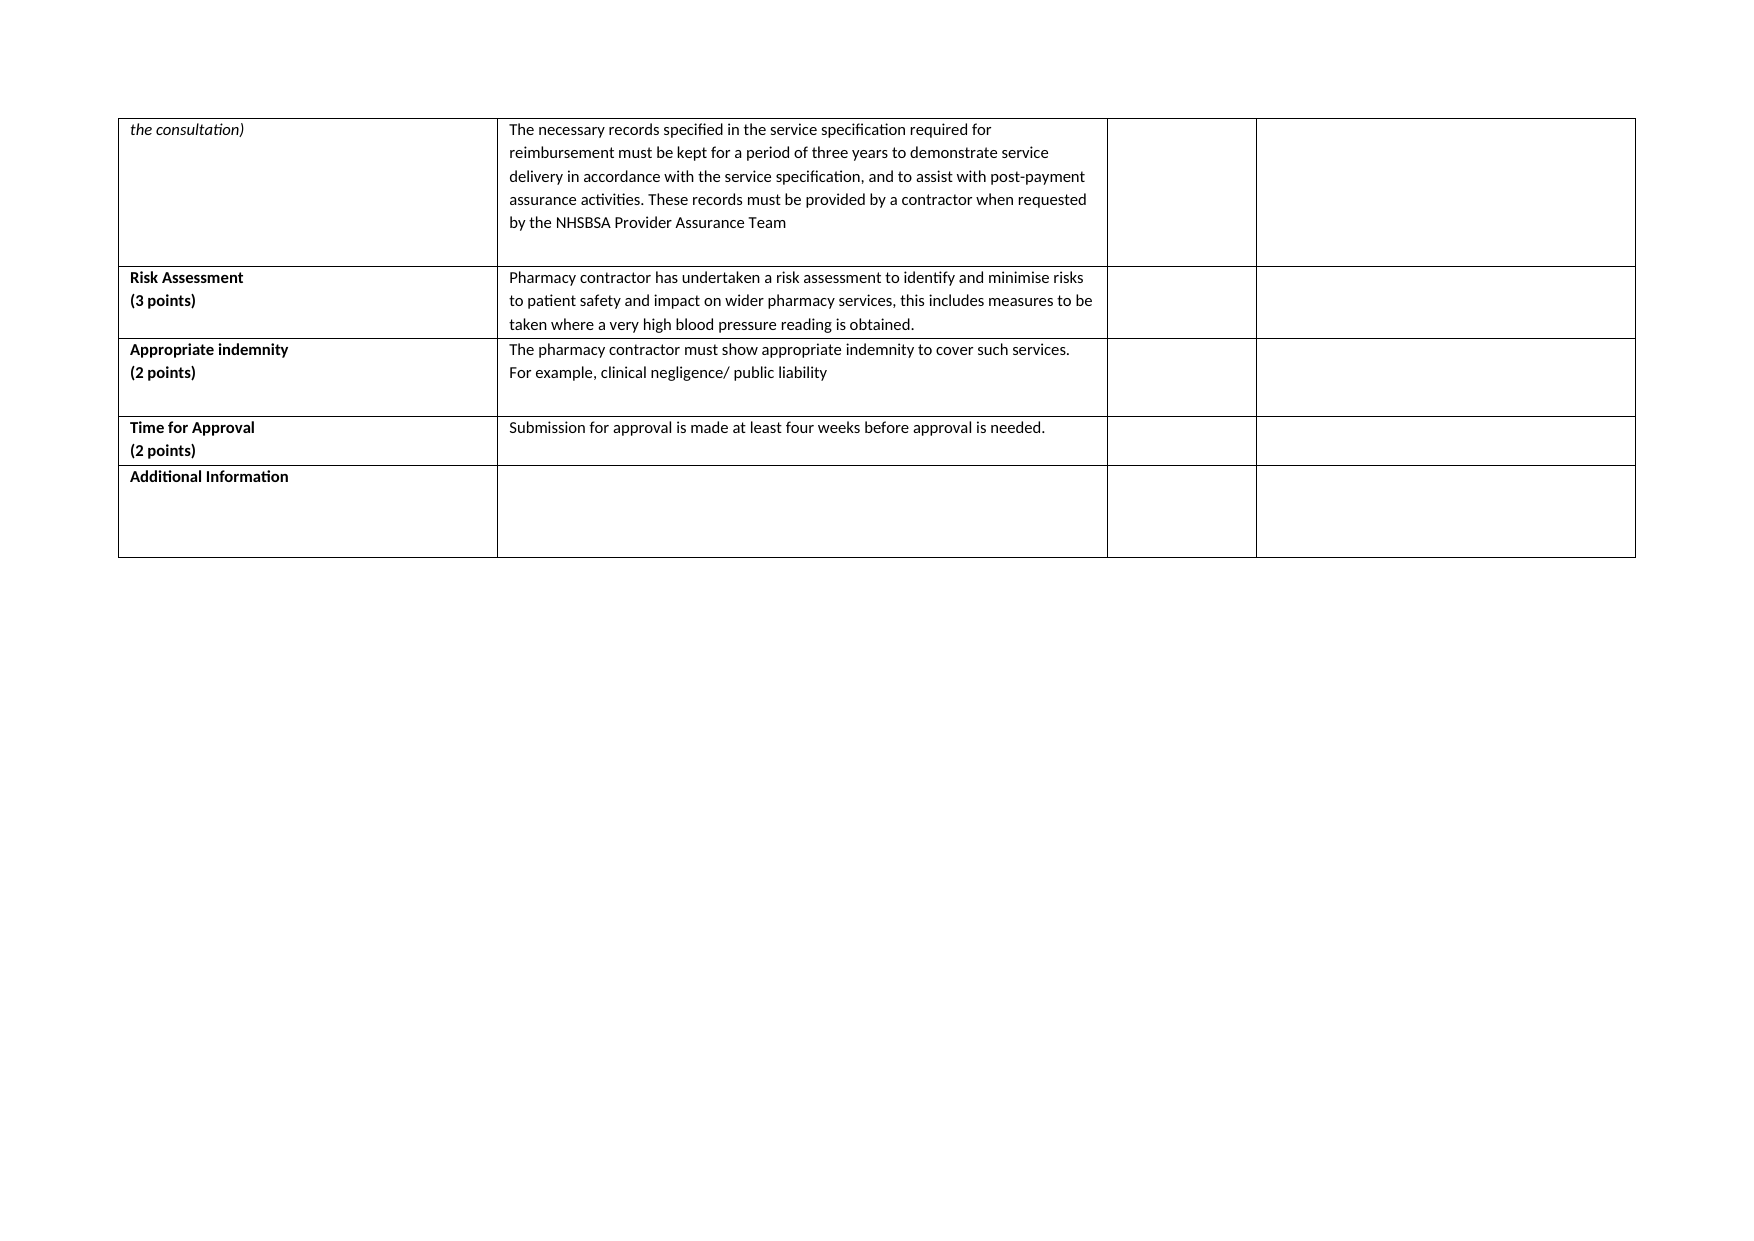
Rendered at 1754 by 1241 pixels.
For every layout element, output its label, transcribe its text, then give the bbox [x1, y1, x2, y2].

table_cell [1108, 417, 1256, 465]
table_cell [1257, 417, 1635, 465]
table_cell [1108, 339, 1256, 416]
table_cell [1108, 119, 1256, 266]
table_cell [1108, 466, 1256, 557]
table_cell Pharmacy contractor has undertaken a risk assessment to identify and minimise risks to patient safety and impact on wider pharmacy services, this includes measures to be taken where a very high blood pressure reading is obtained. [498, 267, 1107, 338]
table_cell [119, 119, 497, 266]
table_cell [1108, 267, 1256, 338]
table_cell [498, 119, 1107, 266]
table_cell The pharmacy contractor must show appropriate indemnity to cover such services. For example, clinical negligence/ public liability [498, 339, 1107, 416]
table_cell Additional Information [119, 466, 497, 557]
table_cell [1257, 119, 1635, 266]
table_cell [1257, 466, 1635, 557]
table_cell Submission for approval is made at least four weeks before approval is needed. [498, 417, 1107, 465]
table_cell Risk Assessment (3 points) [119, 267, 497, 338]
table_cell [1257, 267, 1635, 338]
table_cell [1257, 339, 1635, 416]
table_cell [498, 466, 1107, 557]
table_cell Appropriate indemnity (2 points) [119, 339, 497, 416]
table_cell Time for Approval (2 points) [119, 417, 497, 465]
